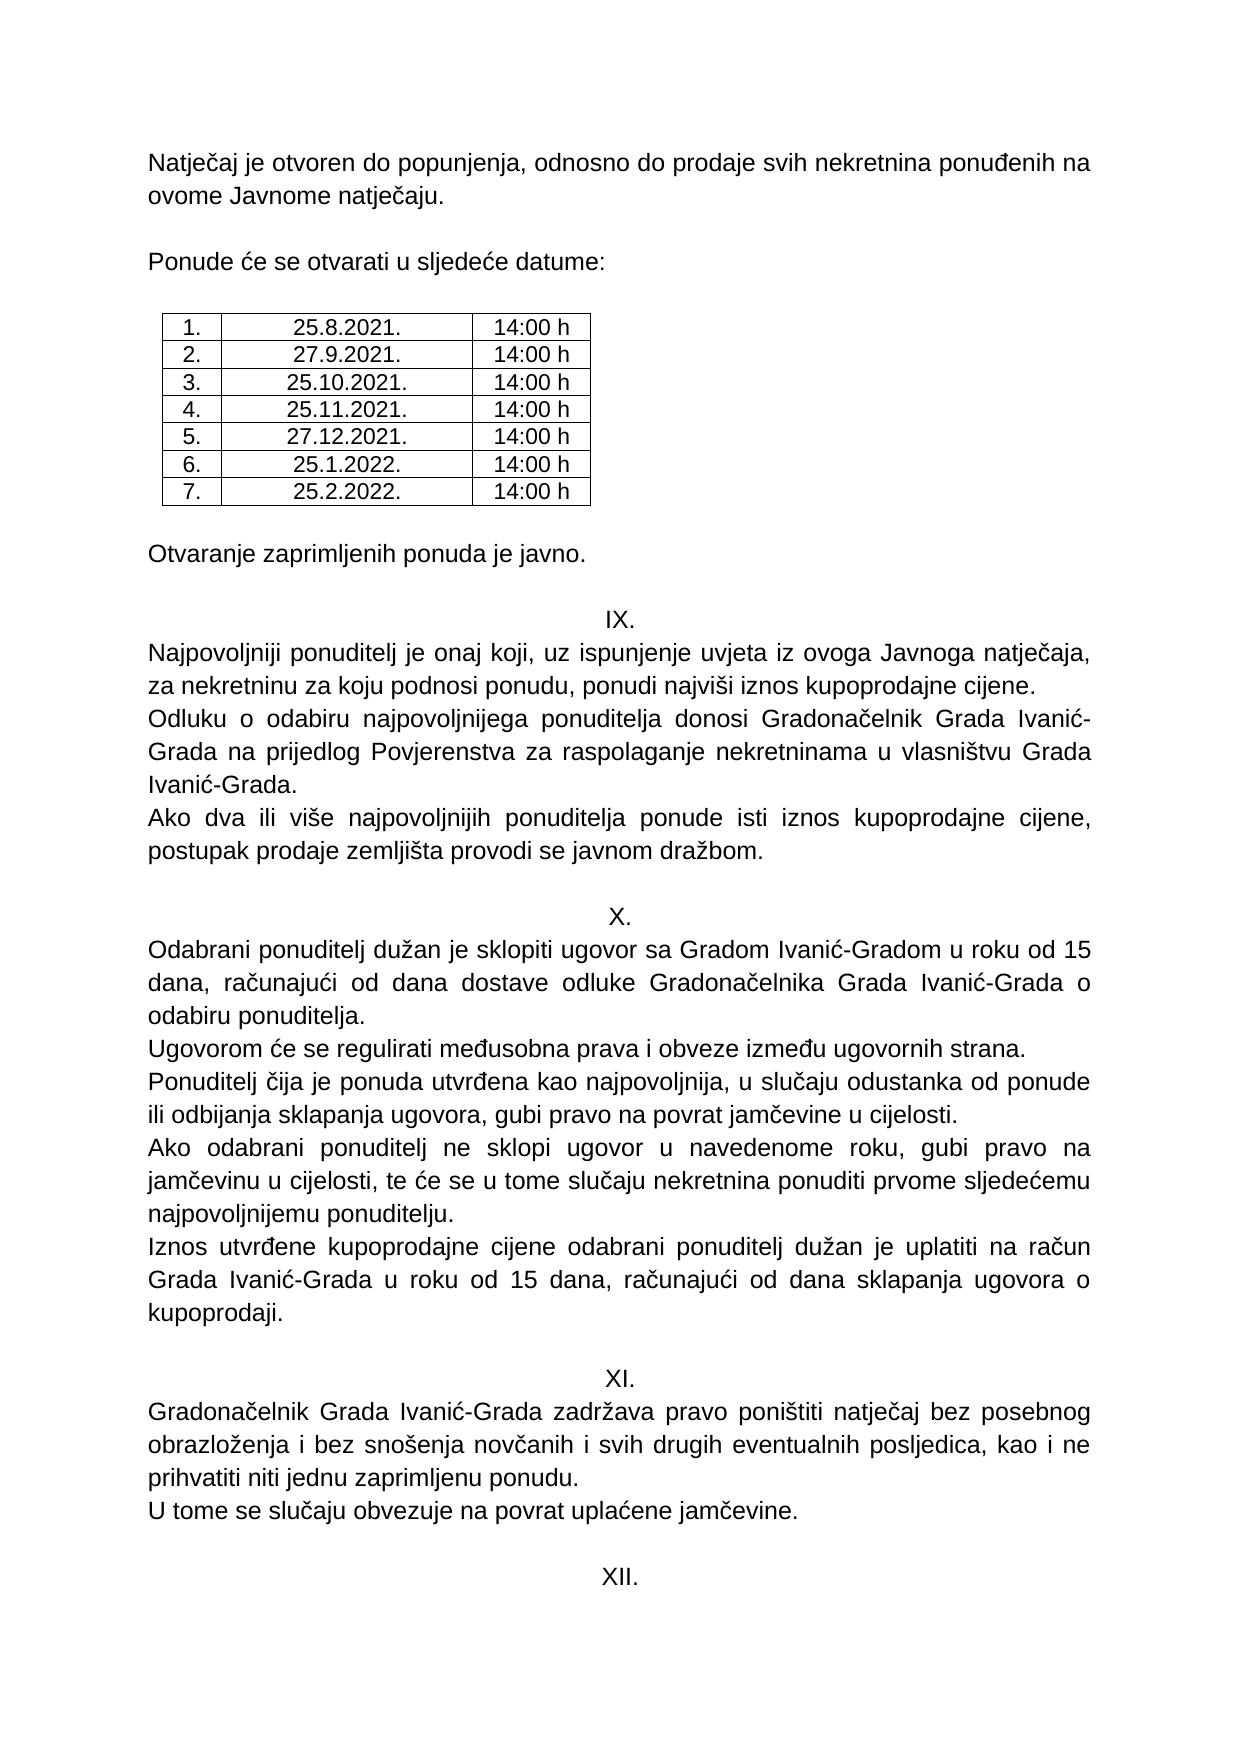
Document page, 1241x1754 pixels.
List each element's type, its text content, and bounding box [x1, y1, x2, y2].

table_cell 14:00 h [473, 369, 590, 395]
text Iznos utvrđene kupoprodajne cijene odabrani ponuditelj dužan je uplatiti na račun Grada Ivanić-Grada u roku od 15 dana, računajući od dana sklapanja ugovora o kupoprodaji. [148, 1232, 1093, 1327]
text Natječaj je otvoren do popunjenja, odnosno do prodaje svih nekretnina ponuđenih na ovome Javnome natječaju. [148, 148, 1093, 209]
table_cell 27.12.2021. [222, 423, 472, 450]
text Ugovorom će se regulirati međusobna prava i obveze između ugovornih strana. [148, 1034, 1093, 1063]
table_cell 25.2.2022. [222, 478, 472, 504]
text Ponude će se otvarati u sljedeće datume: [148, 247, 1093, 275]
text XI. [148, 1364, 1093, 1393]
text X. [148, 902, 1093, 931]
table_cell 25.11.2021. [222, 396, 472, 422]
table_cell 5. [163, 423, 221, 450]
table_cell 14:00 h [473, 478, 590, 504]
table_header 25.8.2021. [222, 314, 472, 340]
table_header 1. [163, 314, 221, 340]
text XII. [148, 1562, 1093, 1591]
text Ako odabrani ponuditelj ne sklopi ugovor u navedenome roku, gubi pravo na jamčevinu u cijelosti, te će se u tome slučaju nekretnina ponuditi prvome sljedećemu najpovoljnijemu ponuditelju. [148, 1133, 1093, 1228]
text Otvaranje zaprimljenih ponuda je javno. [148, 538, 1093, 567]
text IX. [148, 604, 1093, 633]
text Gradonačelnik Grada Ivanić-Grada zadržava pravo poništiti natječaj bez posebnog obrazloženja i bez snošenja novčanih i svih drugih eventualnih posljedica, kao i ne prihvatiti niti jednu zaprimljenu ponudu. [148, 1397, 1093, 1492]
table_header 14:00 h [473, 314, 590, 340]
table_cell 4. [163, 396, 221, 422]
table_cell 2. [163, 341, 221, 367]
table_cell 25.10.2021. [222, 369, 472, 395]
text Odluku o odabiru najpovoljnijega ponuditelja donosi Gradonačelnik Grada Ivanić-Grada na prijedlog Povjerenstva za raspolaganje nekretninama u vlasništvu Grada Ivanić-Grada. [148, 704, 1093, 798]
text Ako dva ili više najpovoljnijih ponuditelja ponude isti iznos kupoprodajne cijene, postupak prodaje zemljišta provodi se javnom dražbom. [148, 803, 1093, 864]
table_cell 14:00 h [473, 341, 590, 367]
table_cell 14:00 h [473, 451, 590, 477]
text Najpovoljniji ponuditelj je onaj koji, uz ispunjenje uvjeta iz ovoga Javnoga natječaja, za nekretninu za koju podnosi ponudu, ponudi najviši iznos kupoprodajne cijene. [148, 638, 1093, 699]
text Ponuditelj čija je ponuda utvrđena kao najpovoljnija, u slučaju odustanka od ponude ili odbijanja sklapanja ugovora, gubi pravo na povrat jamčevine u cijelosti. [148, 1067, 1093, 1129]
table_cell 14:00 h [473, 396, 590, 422]
table_cell 3. [163, 369, 221, 395]
table_cell 25.1.2022. [222, 451, 472, 477]
text Odabrani ponuditelj dužan je sklopiti ugovor sa Gradom Ivanić-Gradom u roku od 15 dana, računajući od dana dostave odluke Gradonačelnika Grada Ivanić-Grada o odabiru ponuditelja. [148, 935, 1093, 1029]
table_cell 7. [163, 478, 221, 504]
text U tome se slučaju obvezuje na povrat uplaćene jamčevine. [148, 1496, 1093, 1525]
table_cell 6. [163, 451, 221, 477]
table_cell 27.9.2021. [222, 341, 472, 367]
table_cell 14:00 h [473, 423, 590, 450]
